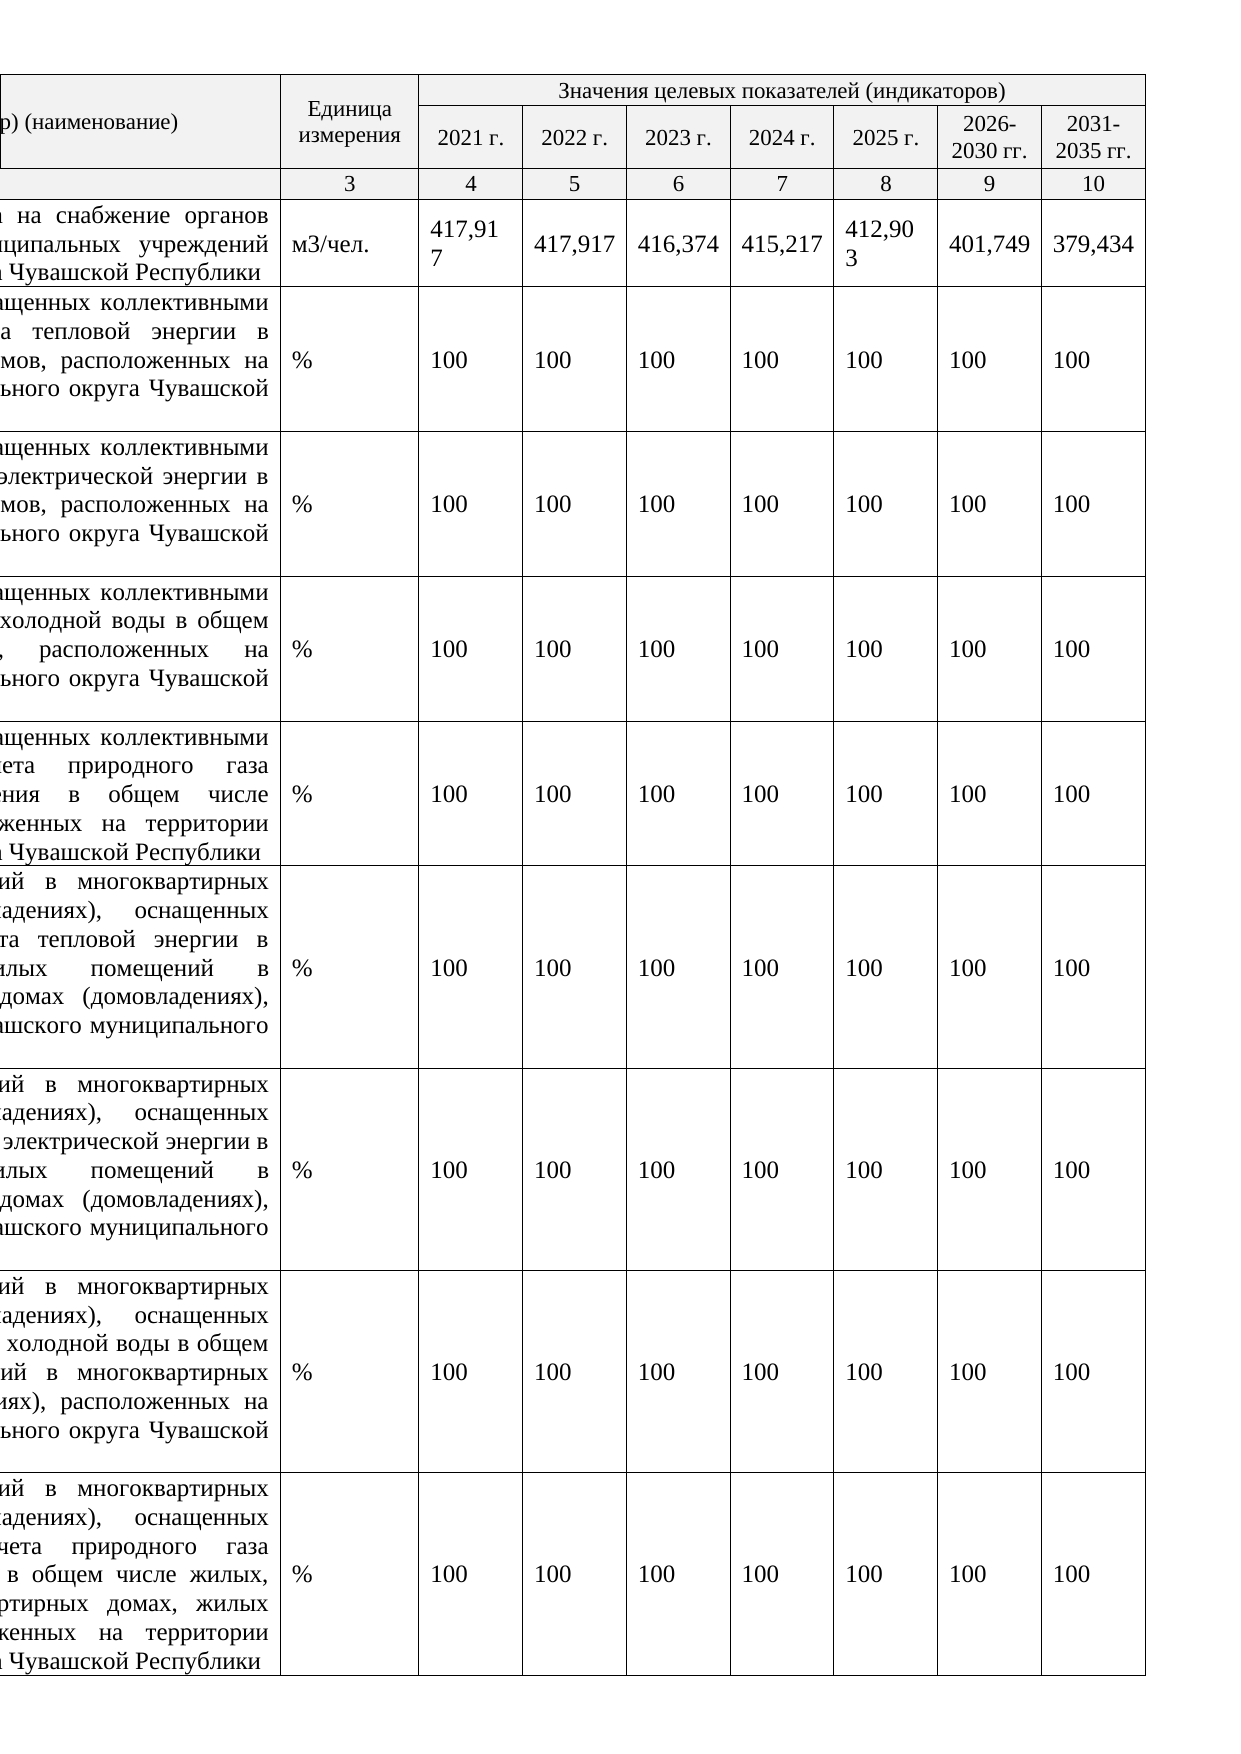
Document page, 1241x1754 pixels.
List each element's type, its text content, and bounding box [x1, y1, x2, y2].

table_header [1042, 1473, 1145, 1675]
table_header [523, 200, 626, 286]
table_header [0, 1473, 280, 1675]
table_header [523, 1473, 626, 1675]
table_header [627, 1473, 730, 1675]
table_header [938, 200, 1041, 286]
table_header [1042, 200, 1145, 286]
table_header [1146, 74, 1157, 1676]
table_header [627, 200, 730, 286]
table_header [731, 1473, 833, 1675]
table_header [938, 1473, 1041, 1675]
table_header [834, 1473, 937, 1675]
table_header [281, 200, 418, 286]
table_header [834, 200, 937, 286]
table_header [281, 1473, 418, 1675]
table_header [0, 200, 280, 286]
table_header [419, 200, 522, 286]
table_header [731, 200, 833, 286]
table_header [419, 1473, 522, 1675]
